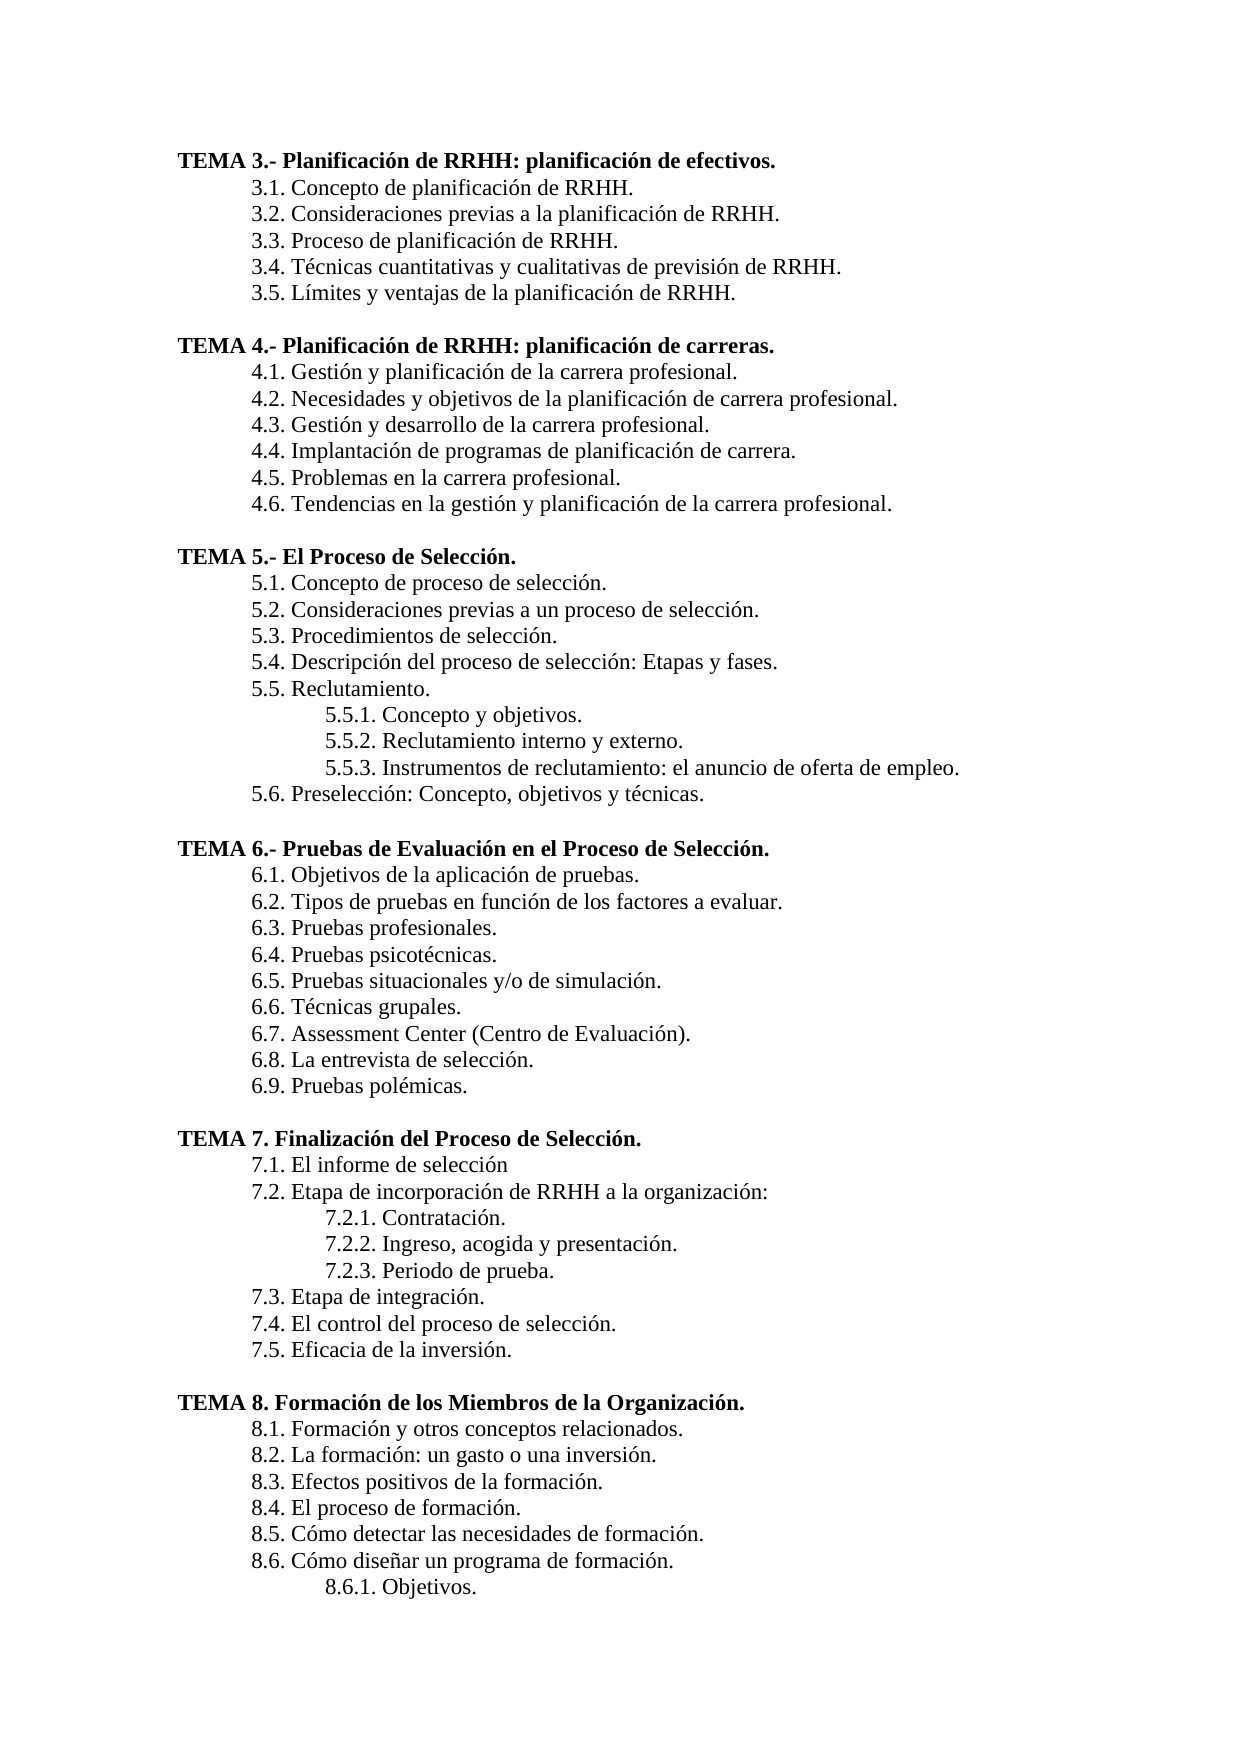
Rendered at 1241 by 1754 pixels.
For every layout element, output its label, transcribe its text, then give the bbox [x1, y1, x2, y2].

text 6.9. Pruebas polémicas. [177, 1072, 1063, 1099]
text 6.7. Assessment Center (Centro de Evaluación). [177, 1020, 1063, 1046]
text 7.2.1. Contratación. [251, 1204, 1063, 1231]
text 7.5. Eficacia de la inversión. [177, 1336, 1063, 1362]
text 8.6. Cómo diseñar un programa de formación. [177, 1547, 1063, 1573]
text 7.2.2. Ingreso, acogida y presentación. [251, 1231, 1063, 1257]
text 6.8. La entrevista de selección. [177, 1046, 1063, 1072]
text 5.4. Descripción del proceso de selección: Etapas y fases. [177, 648, 1063, 675]
text 5.3. Procedimientos de selección. [177, 622, 1063, 648]
text 5.5.1. Concepto y objetivos. [251, 701, 1063, 727]
text 5.5. Reclutamiento. [177, 675, 1063, 701]
text 7.1. El informe de selección [177, 1151, 1063, 1178]
text 6.5. Pruebas situacionales y/o de simulación. [177, 967, 1063, 993]
text 5.6. Preselección: Concepto, objetivos y técnicas. [177, 780, 1063, 806]
text TEMA 6.- Pruebas de Evaluación en el Proceso de Selección. [177, 835, 1063, 862]
text 5.2. Consideraciones previas a un proceso de selección. [177, 596, 1063, 622]
text 8.2. La formación: un gasto o una inversión. [177, 1441, 1063, 1468]
text 4.3. Gestión y desarrollo de la carrera profesional. [177, 411, 1063, 437]
text 5.5.2. Reclutamiento interno y externo. [251, 727, 1063, 754]
text 4.5. Problemas en la carrera profesional. [177, 464, 1063, 490]
text 7.2. Etapa de incorporación de RRHH a la organización: [177, 1178, 1063, 1204]
text 7.2.3. Periodo de prueba. [251, 1257, 1063, 1283]
text 7.3. Etapa de integración. [177, 1283, 1063, 1309]
text TEMA 4.- Planificación de RRHH: planificación de carreras. [177, 332, 1063, 358]
text 3.4. Técnicas cuantitativas y cualitativas de previsión de RRHH. [177, 253, 1063, 279]
text 8.6.1. Objetivos. [251, 1573, 1063, 1599]
text 6.1. Objetivos de la aplicación de pruebas. [177, 862, 1063, 888]
text 3.1. Concepto de planificación de RRHH. [177, 174, 1063, 200]
text 4.6. Tendencias en la gestión y planificación de la carrera profesional. [177, 490, 1063, 517]
text 5.5.3. Instrumentos de reclutamiento: el anuncio de oferta de empleo. [251, 754, 1063, 780]
text 7.4. El control del proceso de selección. [177, 1309, 1063, 1336]
text 3.5. Límites y ventajas de la planificación de RRHH. [177, 279, 1063, 306]
text 6.6. Técnicas grupales. [177, 993, 1063, 1020]
text TEMA 3.- Planificación de RRHH: planificación de efectivos. [177, 148, 1063, 174]
text 5.1. Concepto de proceso de selección. [177, 569, 1063, 596]
text 6.3. Pruebas profesionales. [177, 914, 1063, 941]
text 3.3. Proceso de planificación de RRHH. [177, 227, 1063, 253]
text TEMA 7. Finalización del Proceso de Selección. [177, 1125, 1063, 1151]
text 8.1. Formación y otros conceptos relacionados. [177, 1415, 1063, 1441]
text 6.2. Tipos de pruebas en función de los factores a evaluar. [177, 888, 1063, 914]
text TEMA 8. Formación de los Miembros de la Organización. [177, 1389, 1063, 1415]
text TEMA 5.- El Proceso de Selección. [177, 543, 1063, 569]
text 4.4. Implantación de programas de planificación de carrera. [177, 437, 1063, 464]
text 6.4. Pruebas psicotécnicas. [177, 941, 1063, 967]
text 8.5. Cómo detectar las necesidades de formación. [177, 1520, 1063, 1547]
text 8.3. Efectos positivos de la formación. [177, 1468, 1063, 1494]
text 4.1. Gestión y planificación de la carrera profesional. [177, 358, 1063, 385]
text 3.2. Consideraciones previas a la planificación de RRHH. [177, 200, 1063, 227]
text 4.2. Necesidades y objetivos de la planificación de carrera profesional. [177, 385, 1063, 411]
text 8.4. El proceso de formación. [177, 1494, 1063, 1520]
